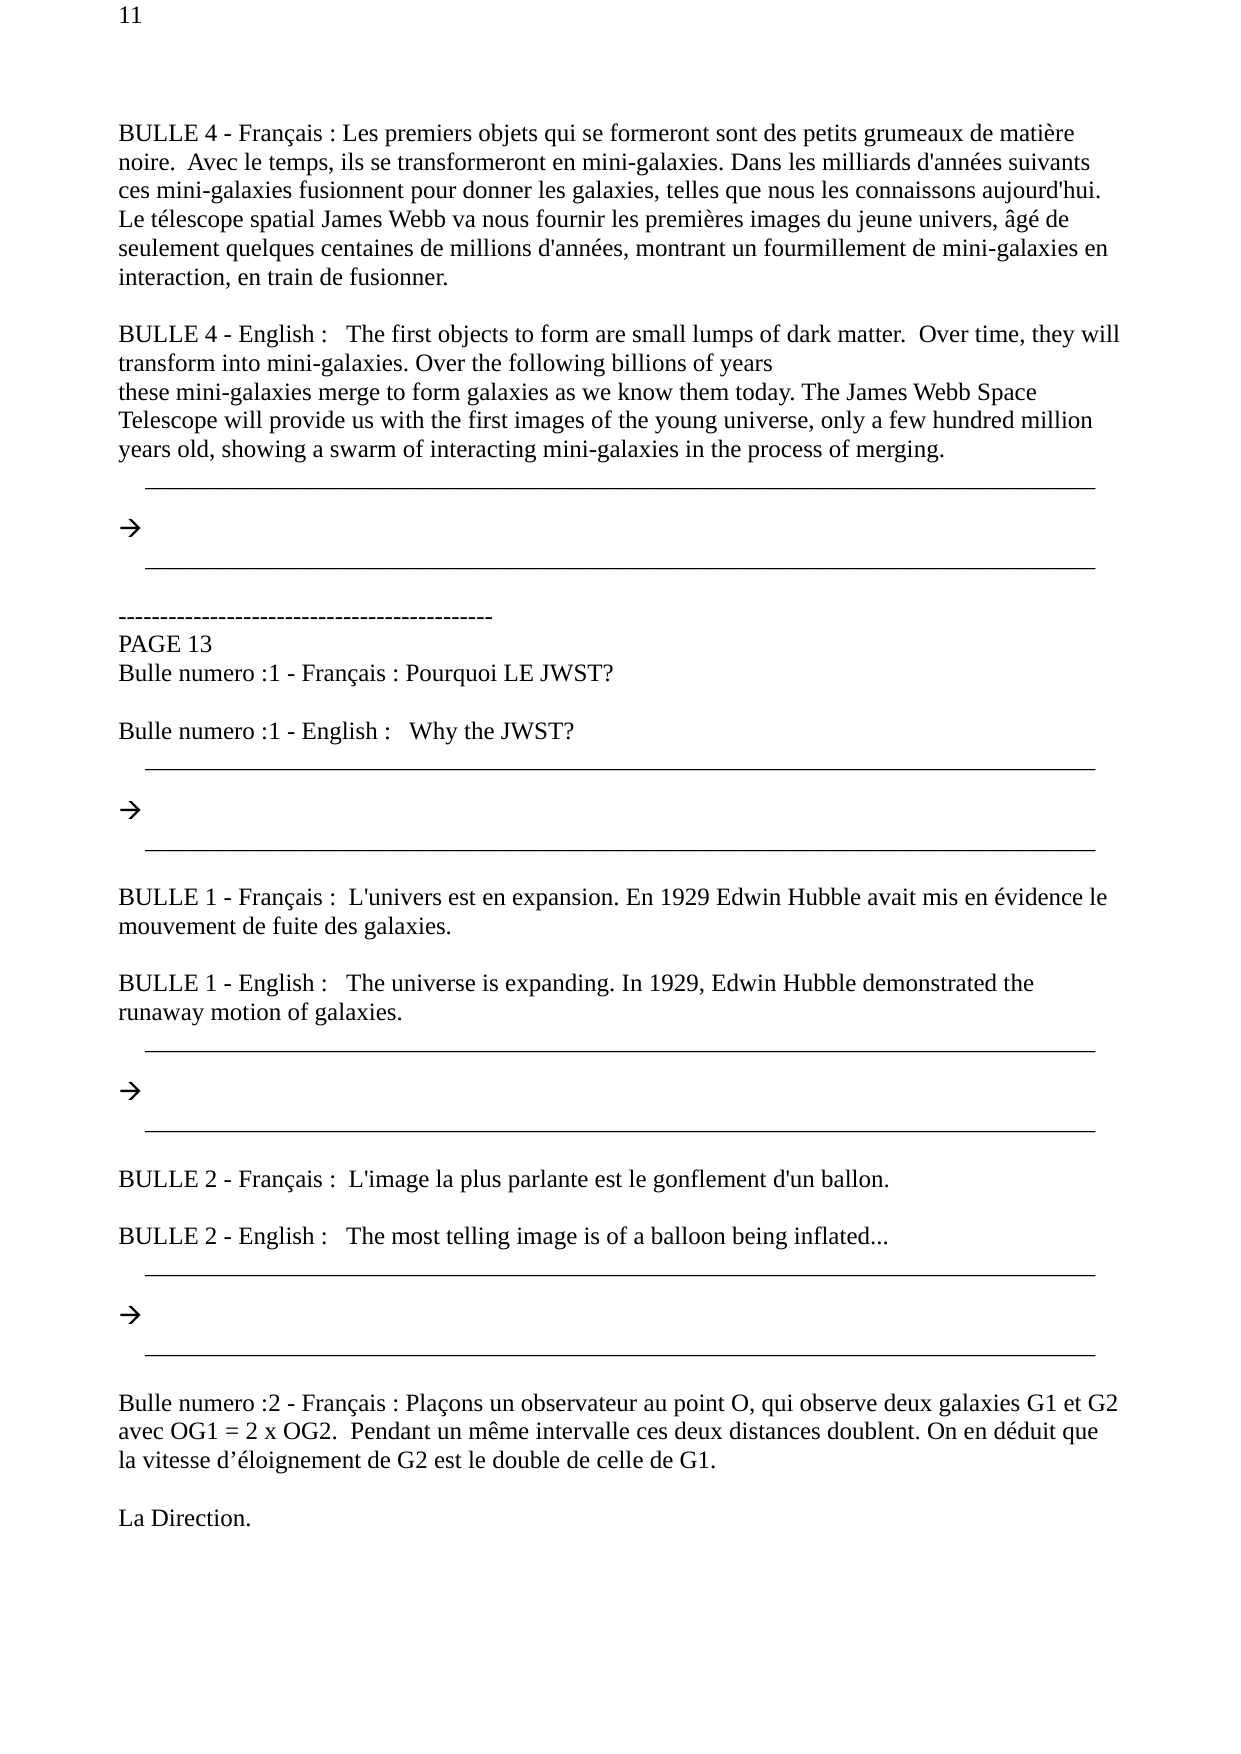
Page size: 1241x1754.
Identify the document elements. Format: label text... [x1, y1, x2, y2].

text ____________________________________________________________________________ [118, 463, 1122, 492]
text BULLE 2 - English : The most telling image is of a balloon being inflated... [118, 1221, 1122, 1250]
text ____________________________________________________________________________ [118, 543, 1122, 572]
text Bulle numero :1 - Français : Pourquoi LE JWST? [118, 658, 1122, 687]
text BULLE 1 - Français : L'univers est en expansion. En 1929 Edwin Hubble avait mis en évidence le mouvement de fuite des galaxies. [118, 882, 1122, 940]
text BULLE 4 - English : The first objects to form are small lumps of dark matter. Over time, they will transform into mini-galaxies. Over the following billions of years [118, 319, 1122, 377]
text ____________________________________________________________________________ [118, 1106, 1122, 1135]
text ces mini-galaxies fusionnent pour donner les galaxies, telles que nous les connaissons aujourd'hui. Le télescope spatial James Webb va nous fournir les premières images du jeune univers, âgé de seulement quelques centaines de millions d'années, montrant un fourmillement de mini-galaxies en interaction, en train de fusionner. [118, 176, 1122, 291]
text ____________________________________________________________________________ [118, 744, 1122, 773]
text ____________________________________________________________________________ [118, 1026, 1122, 1055]
text BULLE 4 - Français : Les premiers objets qui se formeront sont des petits grumeaux de matière noire. Avec le temps, ils se transformeront en mini-galaxies. Dans les milliards d'années suivants [118, 118, 1122, 176]
text --------------------------------------------- [118, 601, 1122, 629]
text ____________________________________________________________________________ [118, 1250, 1122, 1279]
text Bulle numero :2 - Français : Plaçons un observateur au point O, qui observe deux galaxies G1 et G2 avec OG1 = 2 x OG2. Pendant un même intervalle ces deux distances doublent. On en déduit que la vitesse d’éloignement de G2 est le double de celle de G1. [118, 1388, 1122, 1474]
text La Direction. [118, 1503, 1122, 1531]
text ____________________________________________________________________________ [118, 1330, 1122, 1359]
text BULLE 2 - Français : L'image la plus parlante est le gonflement d'un ballon. [118, 1164, 1122, 1192]
text Bulle numero :1 - English : Why the JWST? [118, 716, 1122, 744]
text BULLE 1 - English : The universe is expanding. In 1929, Edwin Hubble demonstrated the runaway motion of galaxies. [118, 968, 1122, 1026]
text PAGE 13 [118, 629, 1122, 658]
text these mini-galaxies merge to form galaxies as we know them today. The James Webb Space Telescope will provide us with the first images of the young universe, only a few hundred million years old, showing a swarm of interacting mini-galaxies in the process of merging. [118, 377, 1122, 463]
text ____________________________________________________________________________ [118, 825, 1122, 853]
